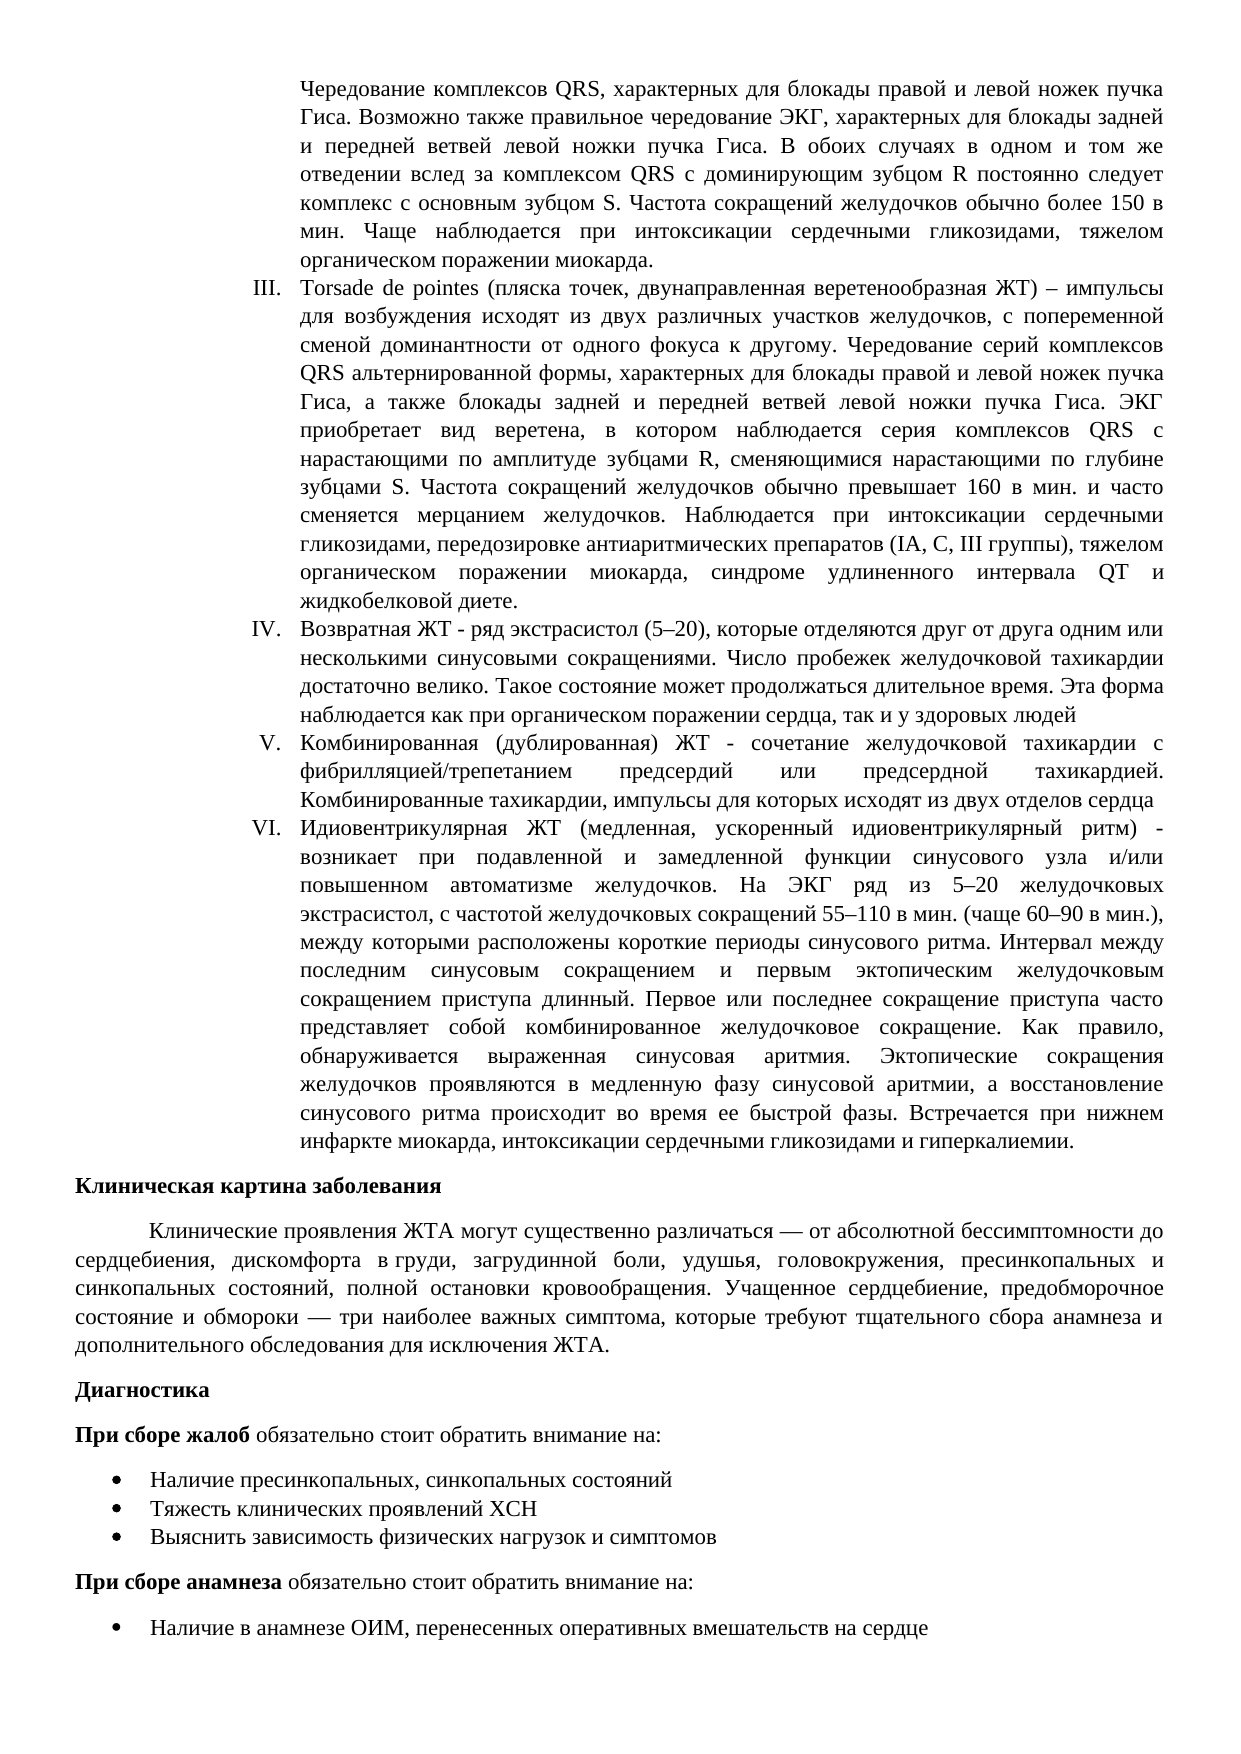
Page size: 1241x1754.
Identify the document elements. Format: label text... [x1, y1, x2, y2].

text Клиническая картина заболевания [75, 1172, 1165, 1199]
text Клинические проявления ЖТА могут существенно различаться — от абсолютной бессимптомности до сердцебиения, дискомфорта в груди, загрудинной боли, удушья, головокружения, пресинкопальных и синкопальных состояний, полной остановки кровообращения. Учащенное сердцебиение, предобморочное состояние и обмороки — три наиболее важных симптома, которые требуют тщательного сбора анамнеза и дополнительного обследования для исключения ЖТА. [75, 1217, 1165, 1357]
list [281, 75, 1165, 272]
text При сборе анамнеза обязательно стоит обратить внимание на: [75, 1568, 1165, 1595]
list Наличие в анамнезе ОИМ, перенесенных оперативных вмешательств на сердце [112, 1613, 1165, 1640]
list Тяжесть клинических проявлений ХСН [112, 1495, 1165, 1521]
text Диагностика [75, 1376, 1165, 1403]
list Комбинированная (дублированная) ЖТ - сочетание желудочковой тахикардии с фибрилляцией/трепетанием предсердий или предсердной тахикардией. Комбинированные тахикардии, импульсы для которых исходят из двух отделов сердца [281, 729, 1165, 812]
list Torsade de pointes (пляска точек, двунаправленная веретенообразная ЖТ) – импульсы для возбуждения исходят из двух различных участков желудочков, с попеременной сменой доминантности от одного фокуса к другому. Чередование серий комплексов QRS альтернированной формы, характерных для блокады правой и левой ножек пучка Гиса, а также блокады задней и передней ветвей левой ножки пучка Гиса. ЭКГ приобретает вид веретена, в котором наблюдается серия комплексов QRS с нарастающими по амплитуде зубцами R, сменяющимися нарастающими по глубине зубцами S. Частота сокращений желудочков обычно превышает 160 в мин. и часто сменяется мерцанием желудочков. Наблюдается при интоксикации сердечными гликозидами, передозировке антиаритмических препаратов (IА, С, III группы), тяжелом органическом поражении миокарда, синдроме удлиненного интервала QT и жидкобелковой диете. [281, 274, 1165, 613]
list Возвратная ЖТ - ряд экстрасистол (5–20), которые отделяются друг от друга одним или несколькими синусовыми сокращениями. Число пробежек желудочковой тахикардии достаточно велико. Такое состояние может продолжаться длительное время. Эта форма наблюдается как при органическом поражении сердца, так и у здоровых людей [281, 615, 1165, 727]
text При сборе жалоб обязательно стоит обратить внимание на: [75, 1421, 1165, 1448]
list Идиовентрикулярная ЖТ (медленная, ускоренный идиовентрикулярный ритм) - возникает при подавленной и замедленной функции синусового узла и/или повышенном автоматизме желудочков. На ЭКГ ряд из 5–20 желудочковых экстрасистол, с частотой желудочковых сокращений 55–110 в мин. (чаще 60–90 в мин.), между которыми расположены короткие периоды синусового ритма. Интервал между последним синусовым сокращением и первым эктопическим желудочковым сокращением приступа длинный. Первое или последнее сокращение приступа часто представляет собой комбинированное желудочковое сокращение. Как правило, обнаруживается выраженная синусовая аритмия. Эктопические сокращения желудочков проявляются в медленную фазу синусовой аритмии, а восстановление синусового ритма происходит во время ее быстрой фазы. Встречается при нижнем инфаркте миокарда, интоксикации сердечными гликозидами и гиперкалиемии. [281, 814, 1165, 1153]
list Наличие пресинкопальных, синкопальных состояний [112, 1466, 1165, 1493]
list Выяснить зависимость физических нагрузок и симптомов [112, 1523, 1165, 1550]
